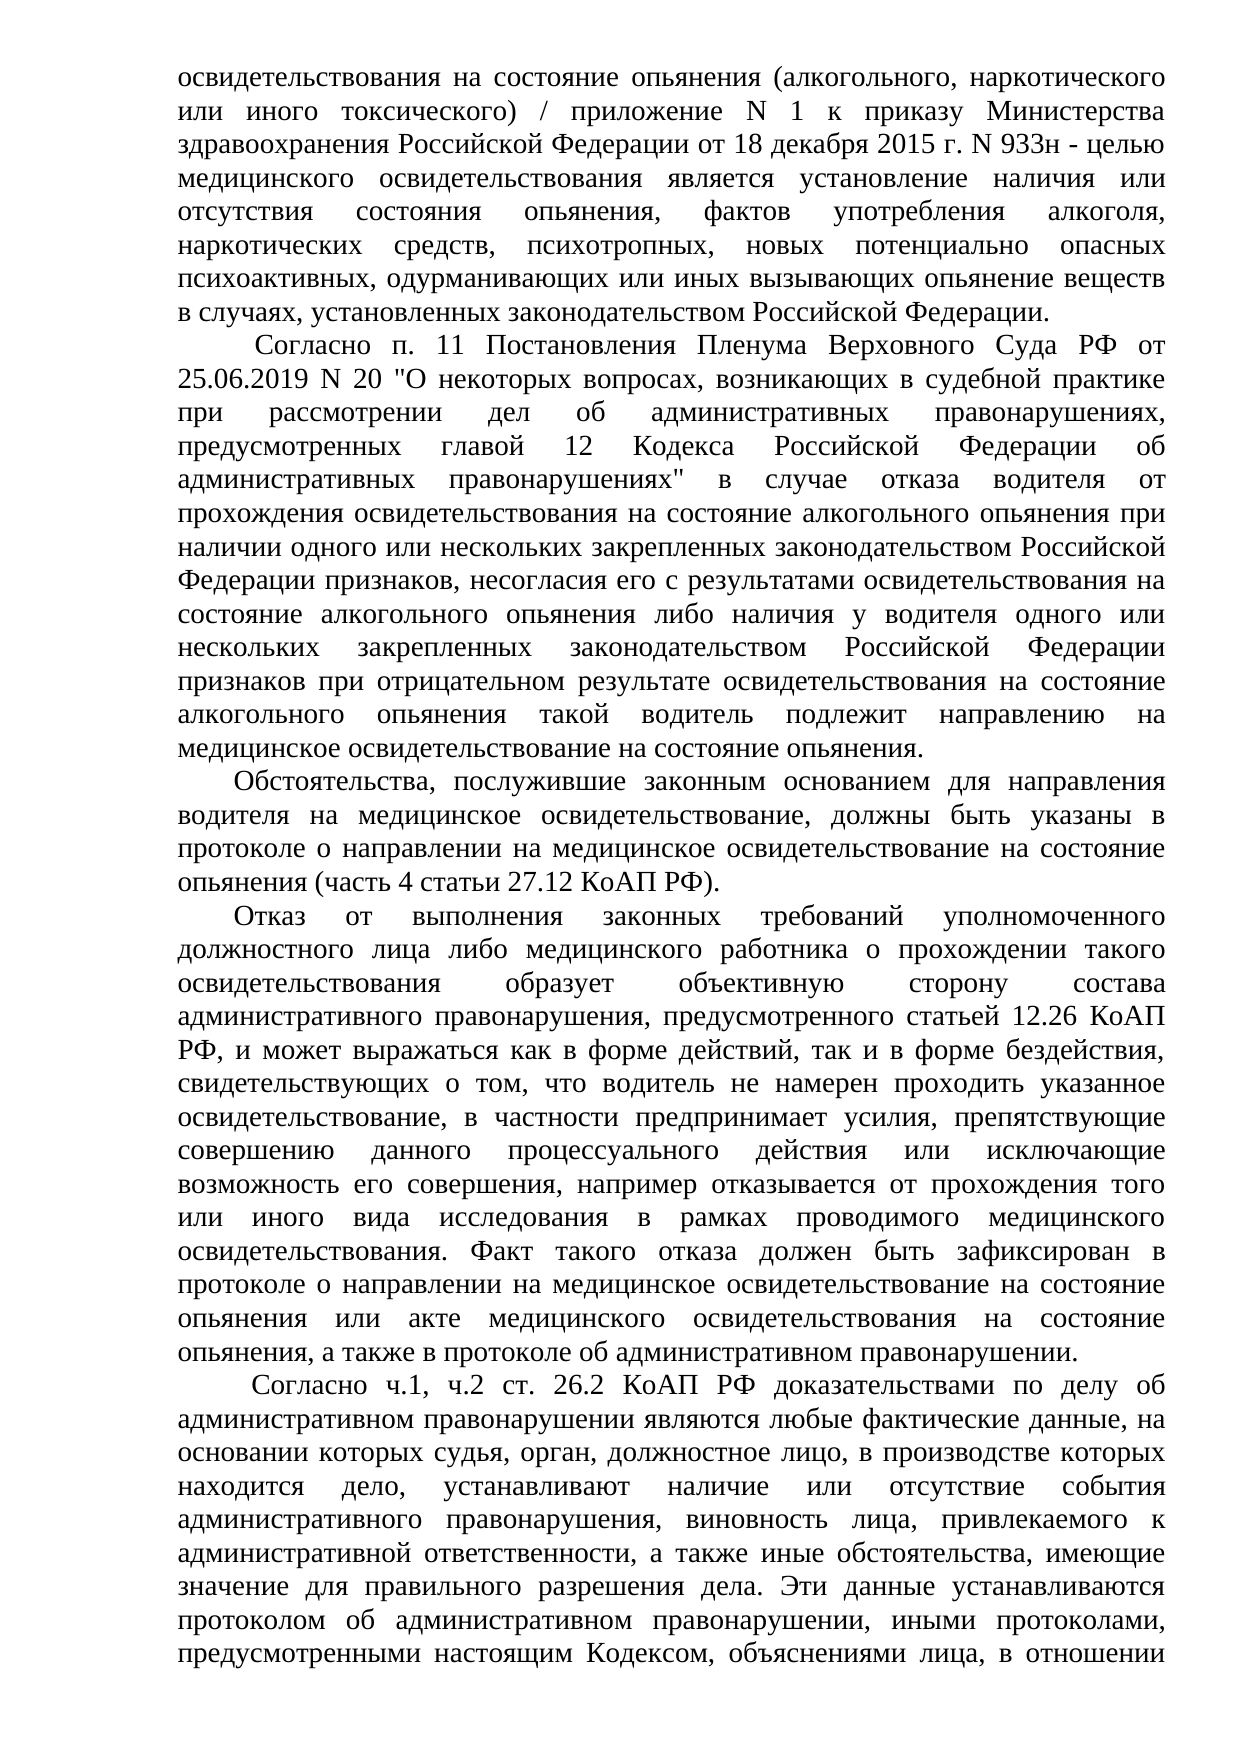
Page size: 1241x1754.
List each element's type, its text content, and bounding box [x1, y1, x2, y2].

text Отказ от выполнения законных требований уполномоченного должностного лица либо медицинского работника о прохождении такого освидетельствования образует объективную сторону состава административного правонарушения, предусмотренного статьей 12.26 КоАП РФ, и может выражаться как в форме действий, так и в форме бездействия, свидетельствующих о том, что водитель не намерен проходить указанное освидетельствование, в частности предпринимает усилия, препятствующие совершению данного процессуального действия или исключающие возможность его совершения, например отказывается от прохождения того или иного вида исследования в рамках проводимого медицинского освидетельствования. Факт такого отказа должен быть зафиксирован в протоколе о направлении на медицинское освидетельствование на состояние опьянения или акте медицинского освидетельствования на состояние опьянения, а также в протоколе об административном правонарушении. [177, 898, 1166, 1367]
text Обстоятельства, послужившие законным основанием для направления водителя на медицинское освидетельствование, должны быть указаны в протоколе о направлении на медицинское освидетельствование на состояние опьянения (часть 4 статьи 27.12 КоАП РФ). [177, 763, 1166, 898]
text Согласно п. 11 Постановления Пленума Верховного Суда РФ от 25.06.2019 N 20 "О некоторых вопросах, возникающих в судебной практике при рассмотрении дел об административных правонарушениях, предусмотренных главой 12 Кодекса Российской Федерации об административных правонарушениях" в случае отказа водителя от прохождения освидетельствования на состояние алкогольного опьянения при наличии одного или нескольких закрепленных законодательством Российской Федерации признаков, несогласия его с результатами освидетельствования на состояние алкогольного опьянения либо наличия у водителя одного или нескольких закрепленных законодательством Российской Федерации признаков при отрицательном результате освидетельствования на состояние алкогольного опьянения такой водитель подлежит направлению на медицинское освидетельствование на состояние опьянения. [177, 327, 1166, 763]
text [177, 1367, 1166, 1669]
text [177, 59, 1166, 327]
